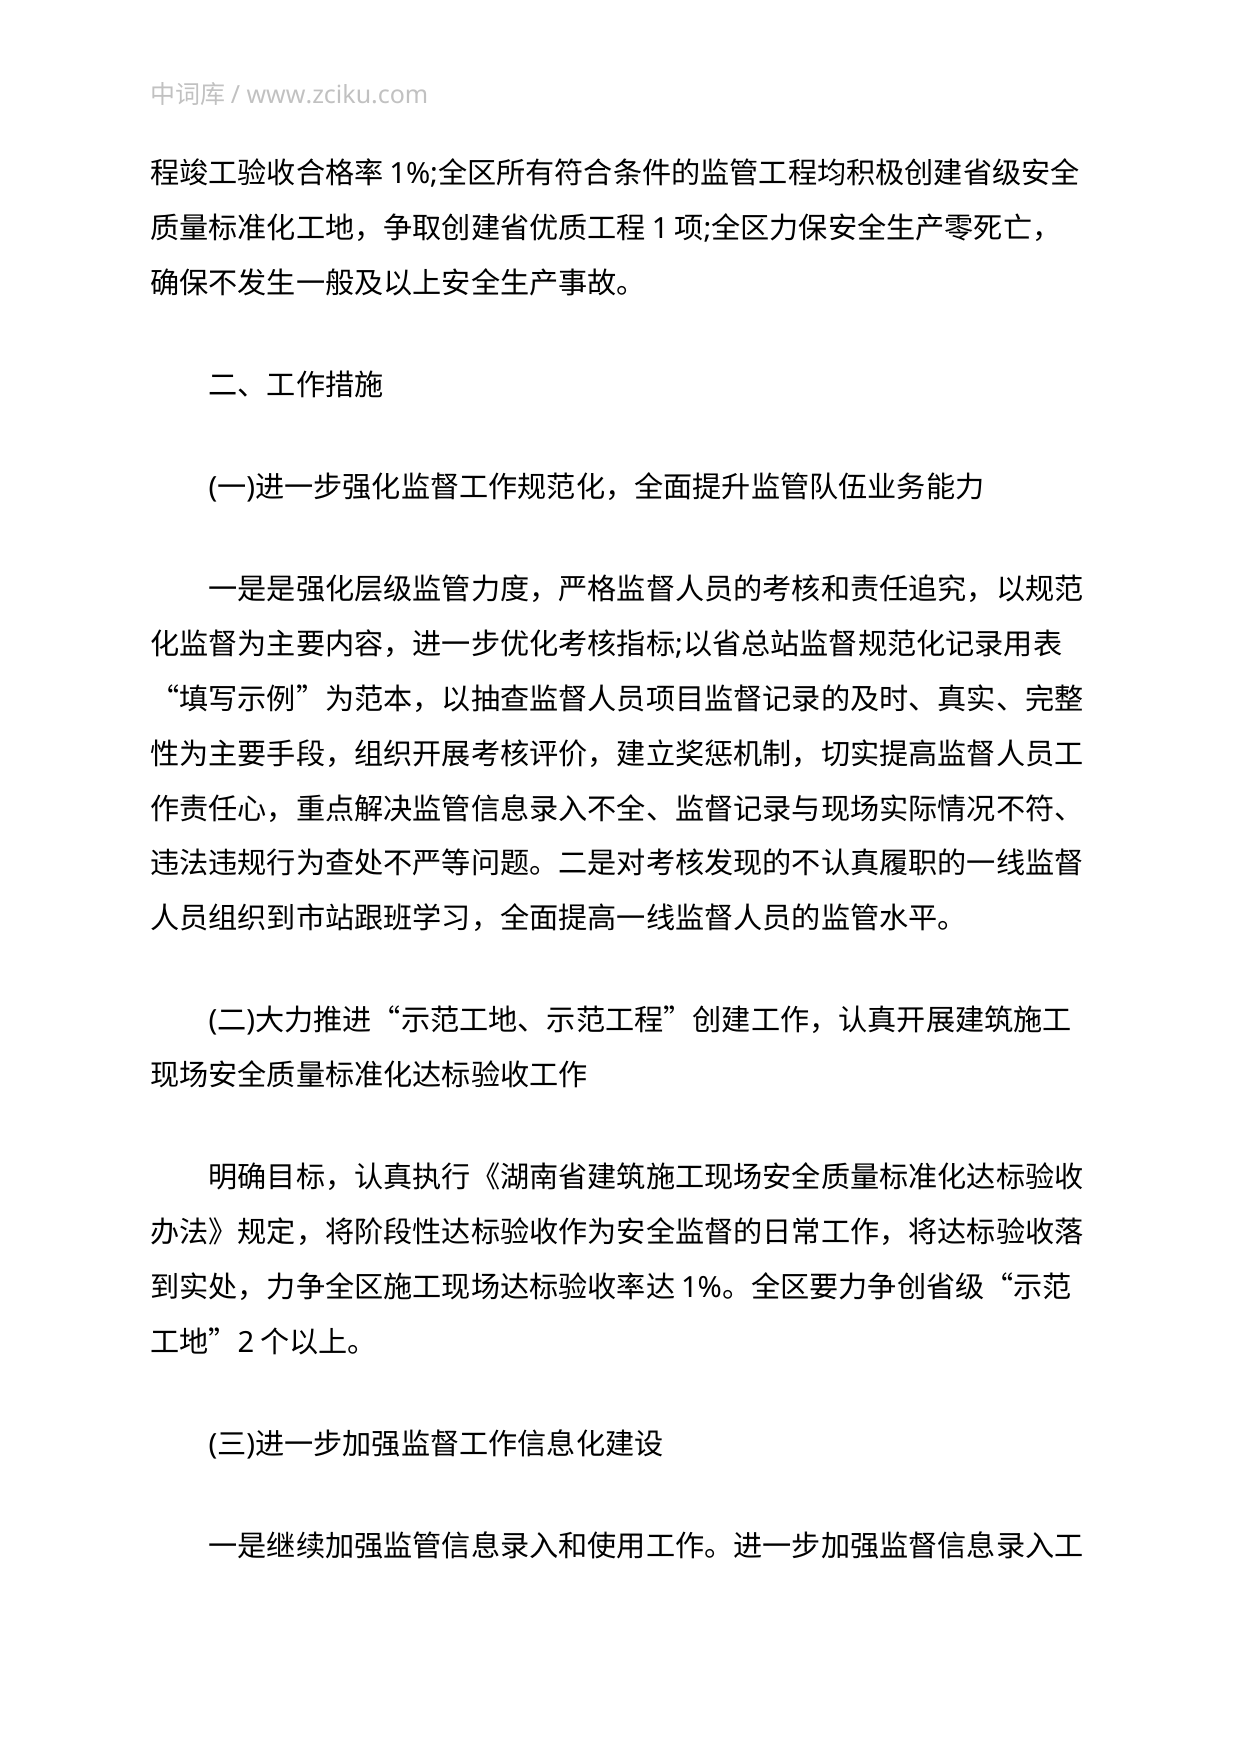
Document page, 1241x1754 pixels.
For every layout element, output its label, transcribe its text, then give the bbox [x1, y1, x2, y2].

text (三)进一步加强监督工作信息化建设 [150, 1420, 1090, 1463]
text (二)大力推进“示范工地、示范工程”创建工作，认真开展建筑施工现场安全质量标准化达标验收工作 [150, 997, 1090, 1094]
text 二、工作措施 [150, 362, 1090, 404]
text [150, 1522, 1090, 1564]
text (一)进一步强化监督工作规范化，全面提升监管队伍业务能力 [150, 463, 1090, 506]
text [150, 150, 1090, 302]
text 一是是强化层级监管力度，严格监督人员的考核和责任追究，以规范化监督为主要内容，进一步优化考核指标;以省总站监督规范化记录用表“填写示例”为范本，以抽查监督人员项目监督记录的及时、真实、完整性为主要手段，组织开展考核评价，建立奖惩机制，切实提高监督人员工作责任心，重点解决监管信息录入不全、监督记录与现场实际情况不符、违法违规行为查处不严等问题。二是对考核发现的不认真履职的一线监督人员组织到市站跟班学习，全面提高一线监督人员的监管水平。 [150, 566, 1090, 937]
text 明确目标，认真执行《湖南省建筑施工现场安全质量标准化达标验收办法》规定，将阶段性达标验收作为安全监督的日常工作，将达标验收落到实处，力争全区施工现场达标验收率达1%。全区要力争创省级“示范工地”2个以上。 [150, 1153, 1090, 1361]
